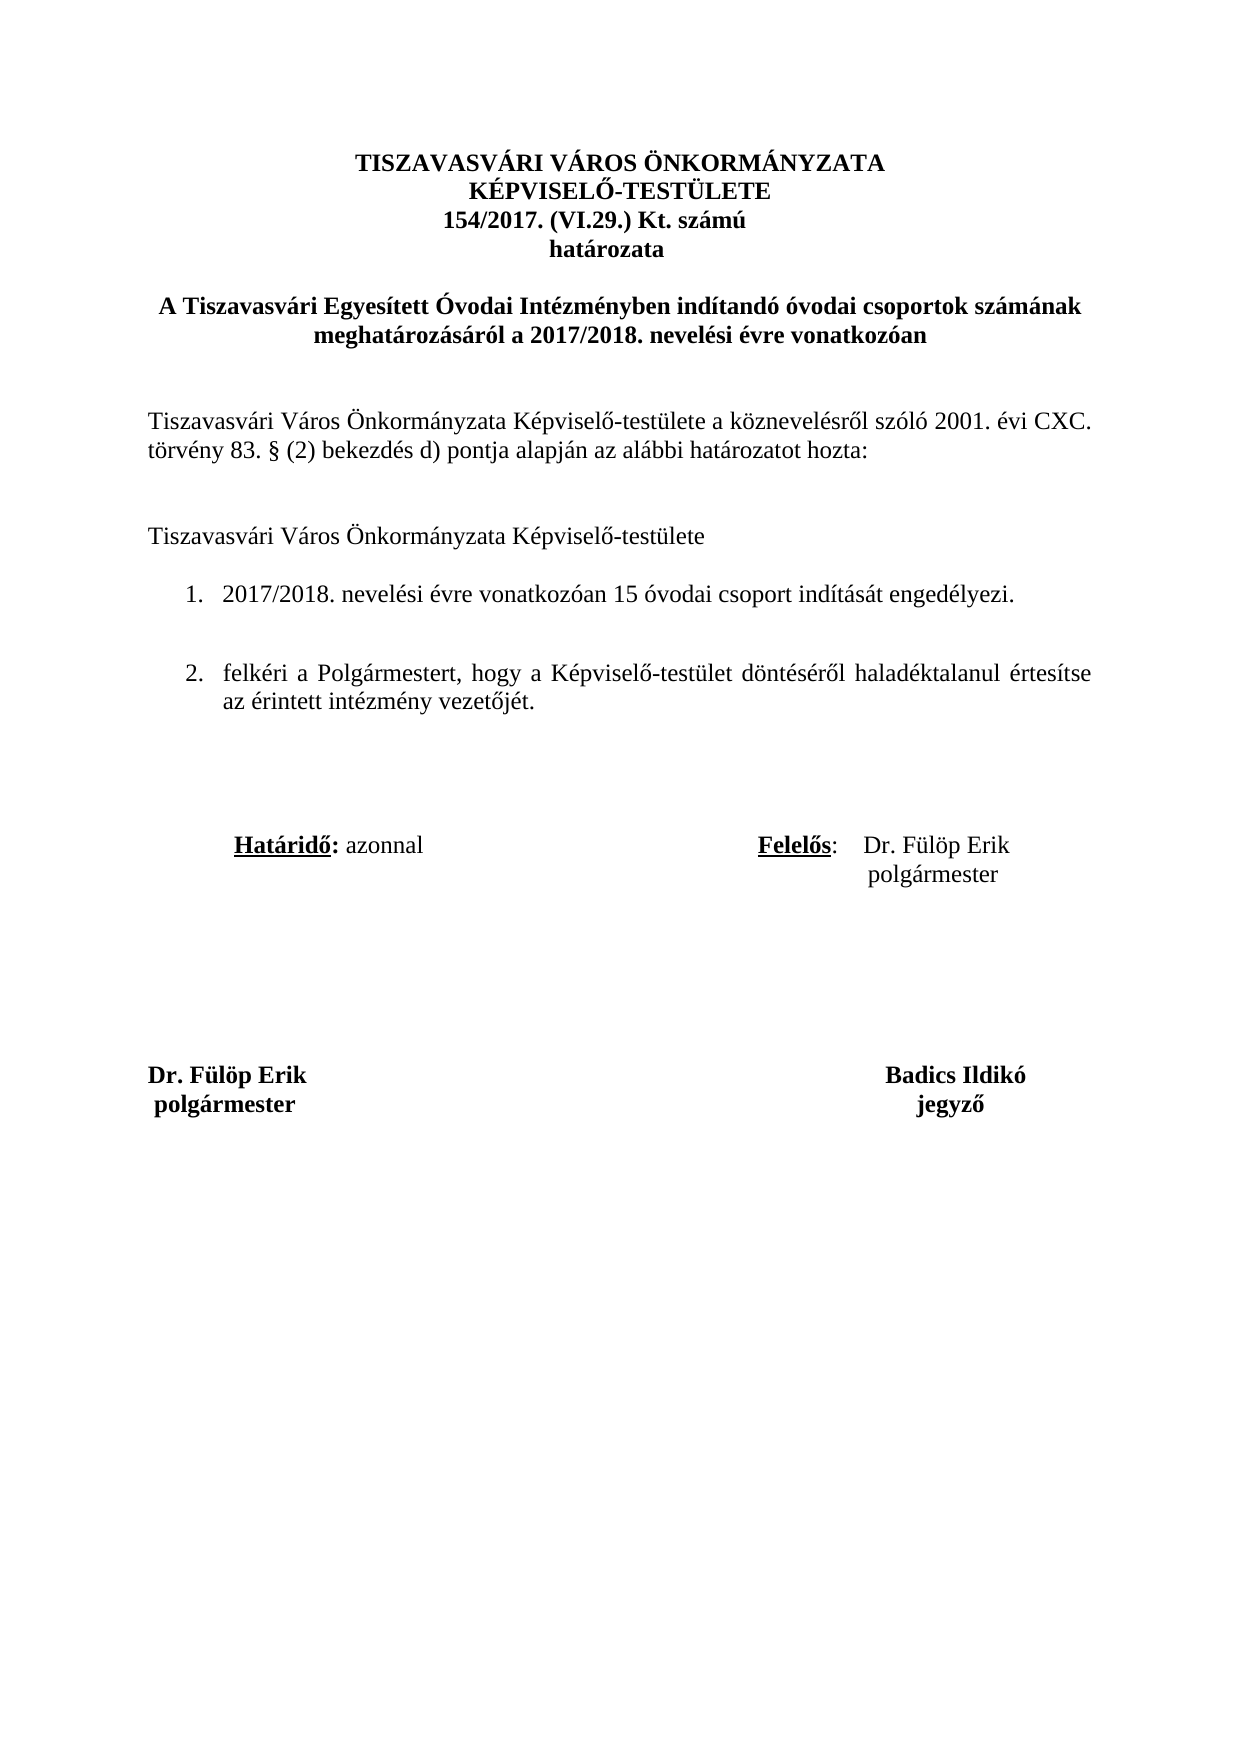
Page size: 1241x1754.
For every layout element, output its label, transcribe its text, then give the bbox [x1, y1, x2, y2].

text KÉPVISELŐ-TESTÜLETE [148, 176, 1093, 205]
list felkéri a Polgármestert, hogy a Képviselő-testület döntéséről haladéktalanul értesítse az érintett intézmény vezetőjét. [185, 658, 1093, 715]
text határozata [369, 234, 1093, 263]
text A Tiszavasvári Egyesített Óvodai Intézményben indítandó óvodai csoportok számának meghatározásáról a 2017/2018. nevelési évre vonatkozóan [148, 291, 1093, 349]
text polgármester jegyző [148, 1089, 1093, 1118]
list 2017/2018. nevelési évre vonatkozóan 15 óvodai csoport indítását engedélyezi. [185, 579, 1093, 608]
text 154/2017. (VI.29.) Kt. számú [369, 205, 1093, 234]
text Tiszavasvári Város Önkormányzata Képviselő-testülete [148, 521, 1093, 550]
text polgármester [148, 859, 1093, 888]
text Dr. Fülöp Erik Badics Ildikó [148, 1060, 1093, 1089]
text Tiszavasvári Város Önkormányzata Képviselő-testülete a köznevelésről szóló 2001. évi CXC. törvény 83. § (2) bekezdés d) pontja alapján az alábbi határozatot hozta: [148, 406, 1093, 464]
text Határidő: azonnal Felelős: Dr. Fülöp Erik [148, 830, 1093, 859]
text TISZAVASVÁRI VÁROS ÖNKORMÁNYZATA [148, 148, 1093, 176]
